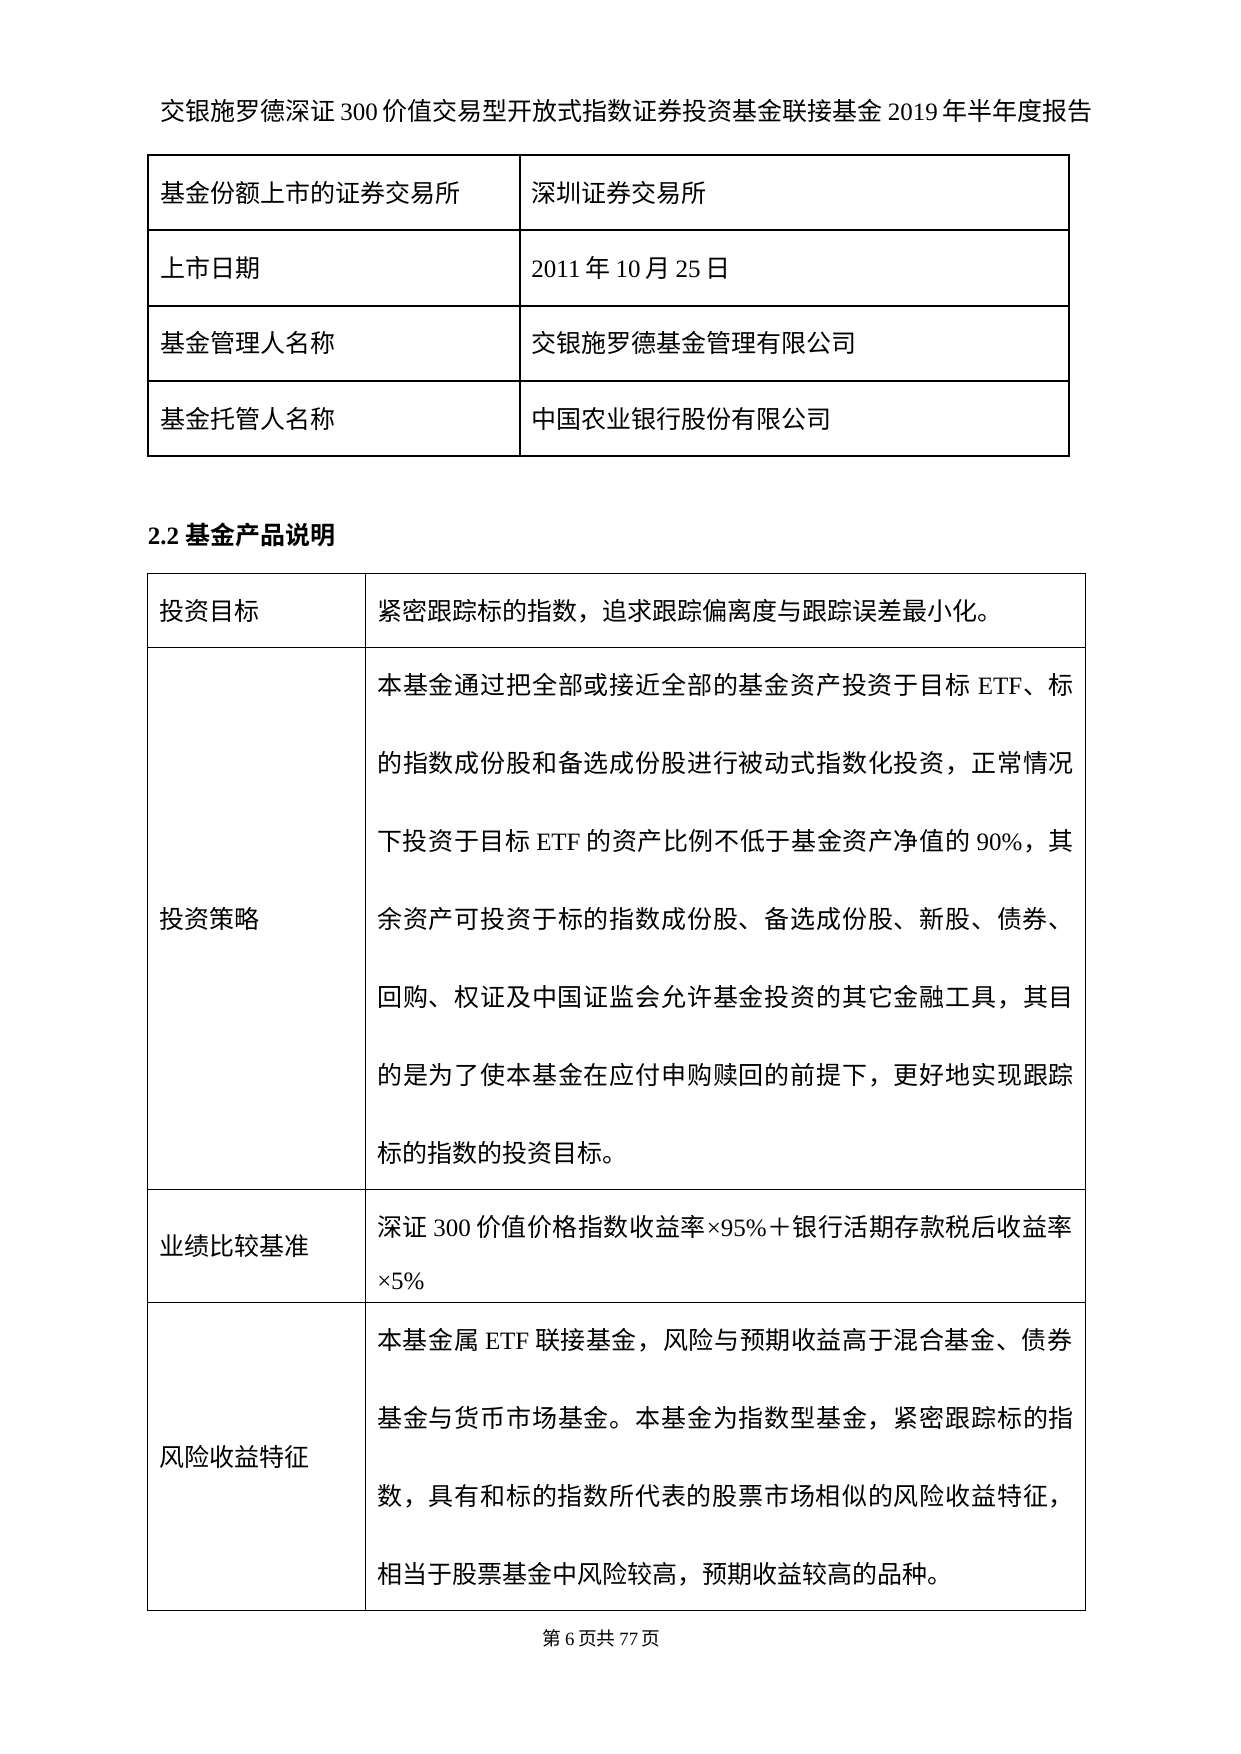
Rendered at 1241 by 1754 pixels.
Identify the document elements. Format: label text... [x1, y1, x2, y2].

table_cell 业绩比较基准 [148, 1190, 365, 1302]
table_cell 上市日期 [149, 231, 519, 304]
table_cell 本基金属ETF联接基金，风险与预期收益高于混合基金、债券基金与货币市场基金。本基金为指数型基金，紧密跟踪标的指数，具有和标的指数所代表的股票市场相似的风险收益特征，相当于股票基金中风险较高，预期收益较高的品种。 [366, 1303, 1085, 1610]
table_cell 基金托管人名称 [149, 382, 519, 455]
table_cell 本基金通过把全部或接近全部的基金资产投资于目标ETF、标的指数成份股和备选成份股进行被动式指数化投资，正常情况下投资于目标ETF的资产比例不低于基金资产净值的90%，其余资产可投资于标的指数成份股、备选成份股、新股、债券、回购、权证及中国证监会允许基金投资的其它金融工具，其目的是为了使本基金在应付申购赎回的前提下，更好地实现跟踪标的指数的投资目标。 [366, 648, 1085, 1189]
table_cell 基金管理人名称 [149, 307, 519, 379]
table_cell 交银施罗德基金管理有限公司 [521, 307, 1068, 379]
table_cell 中国农业银行股份有限公司 [521, 382, 1068, 455]
table_cell 深圳证券交易所 [521, 156, 1068, 229]
table_cell 2011年10月25日 [521, 231, 1068, 304]
table_header 投资目标 [148, 574, 365, 647]
table_header 紧密跟踪标的指数，追求跟踪偏离度与跟踪误差最小化。 [366, 574, 1085, 647]
table_cell 深证300价值价格指数收益率×95%＋银行活期存款税后收益率×5% [366, 1190, 1085, 1302]
table_cell 基金份额上市的证券交易所 [149, 156, 519, 229]
table_cell 投资策略 [148, 648, 365, 1189]
table_cell 风险收益特征 [148, 1303, 365, 1610]
subtitle 2.2 基金产品说明 [148, 501, 1092, 566]
